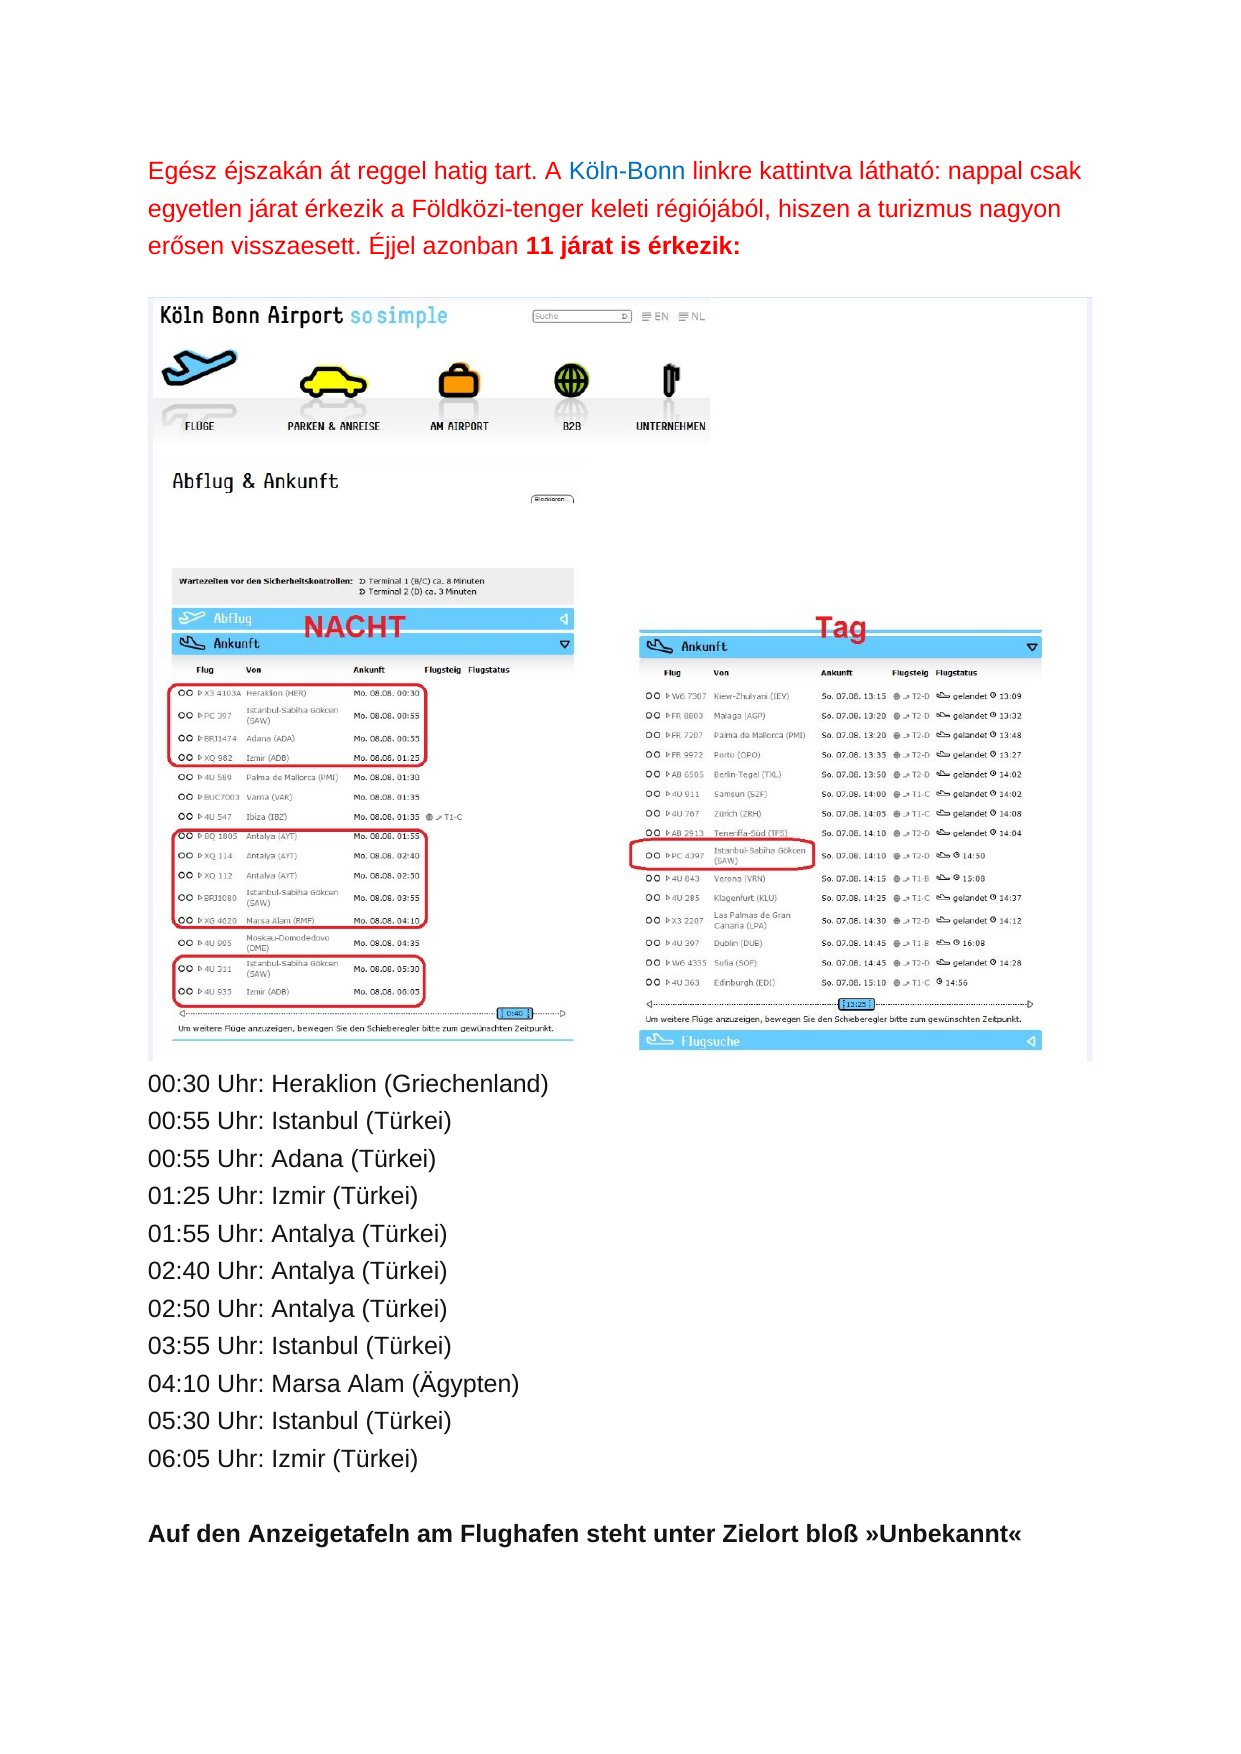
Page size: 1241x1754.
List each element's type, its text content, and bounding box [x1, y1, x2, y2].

text 00:30 Uhr: Heraklion (Griechenland) 00:55 Uhr: Istanbul (Türkei) 00:55 Uhr: Adana (Türkei) 01:25 Uhr: Izmir (Türkei) 01:55 Uhr: Antalya (Türkei) 02:40 Uhr: Antalya (Türkei) 02:50 Uhr: Antalya (Türkei) 03:55 Uhr: Istanbul (Türkei) 04:10 Uhr: Marsa Alam (Ägypten) 05:30 Uhr: Istanbul (Türkei) 06:05 Uhr: Izmir (Türkei) [148, 1061, 1093, 1473]
text Auf den Anzeigetafeln am Flughafen steht unter Zielort bloß »Unbekannt« [148, 1510, 1093, 1548]
picture [147, 297, 1093, 1061]
text Egész éjszakán át reggel hatig tart. A Köln-Bonn linkre kattintva látható: nappal csak egyetlen járat érkezik a Földközi-tenger keleti régiójából, hiszen a turizmus nagyon erősen visszaesett. Éjjel azonban 11 járat is érkezik: [148, 148, 1093, 260]
